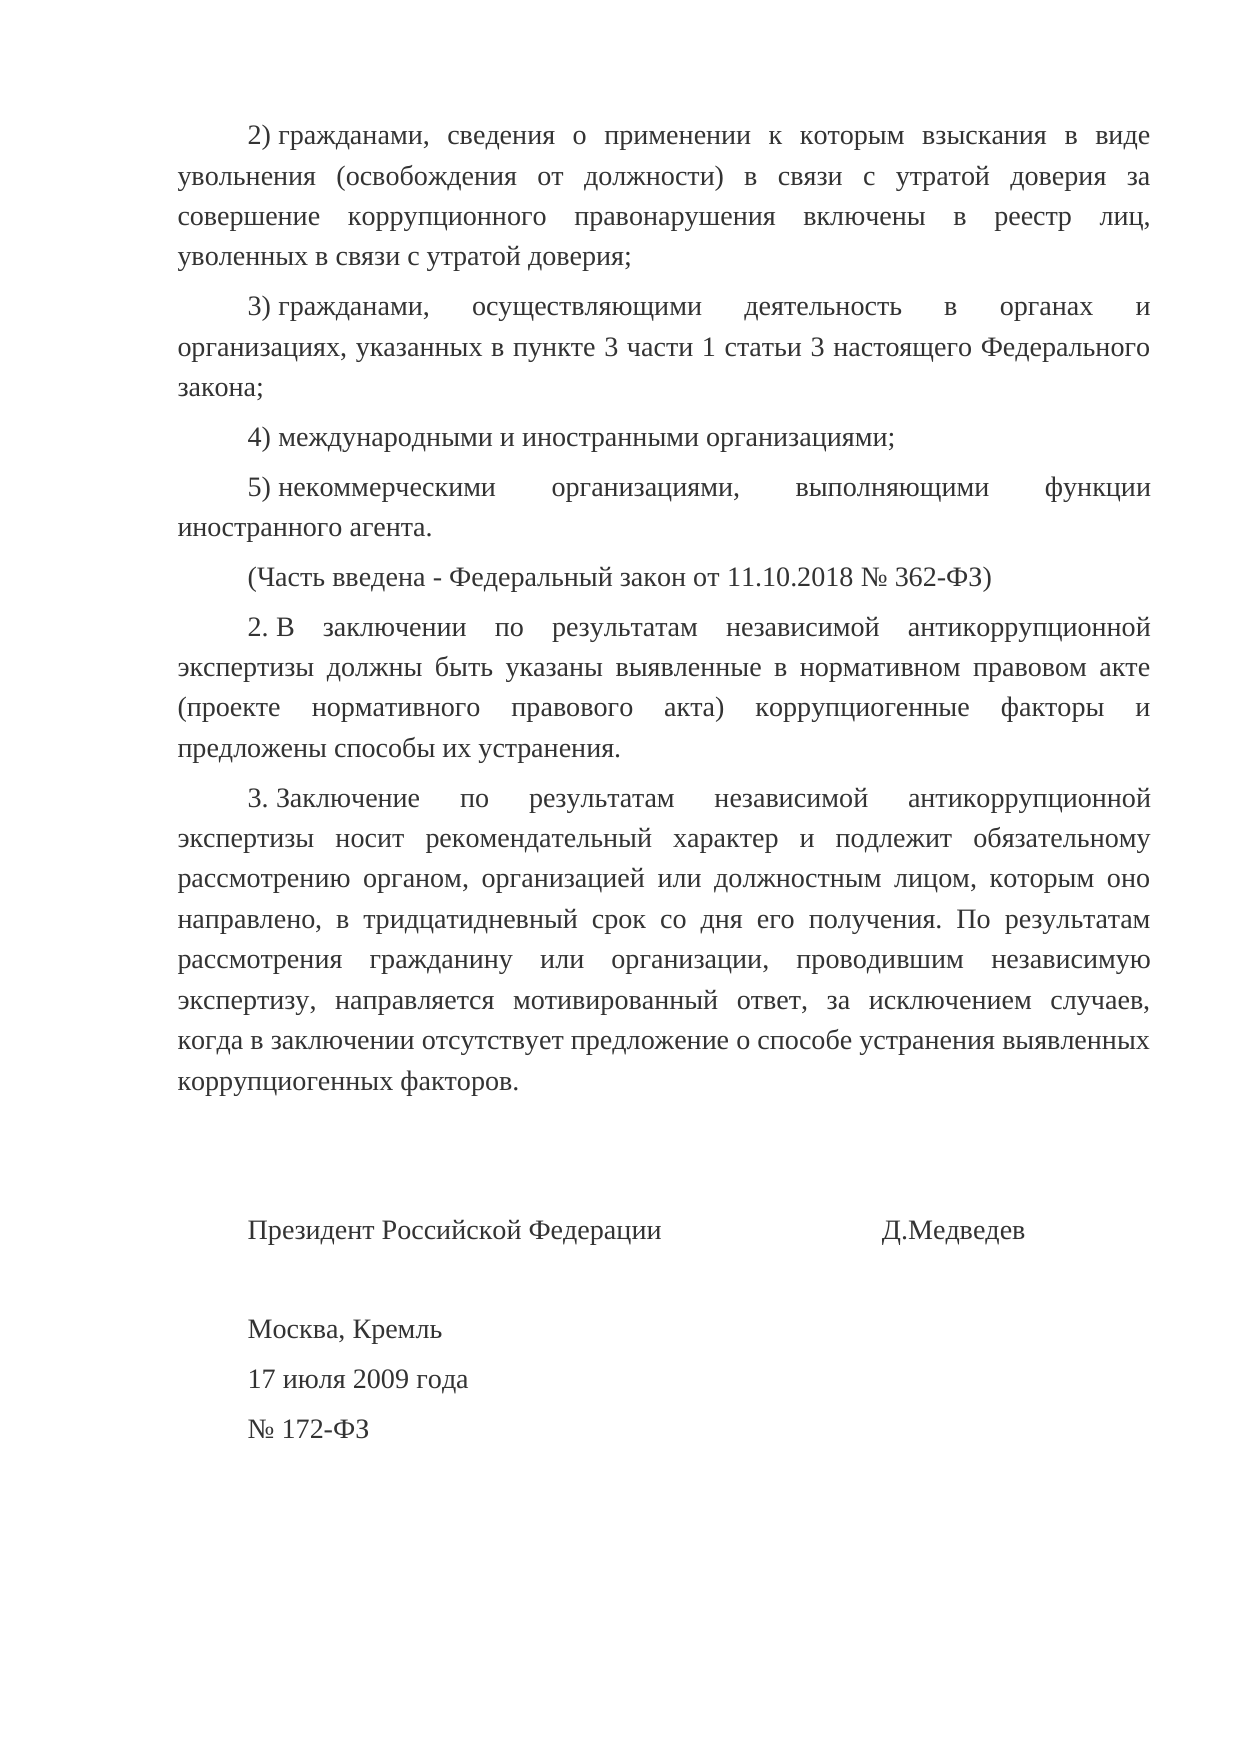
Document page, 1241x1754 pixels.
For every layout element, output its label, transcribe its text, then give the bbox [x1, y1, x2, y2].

text 17 июля 2009 года [177, 1362, 1152, 1395]
text 4) международными и иностранными организациями; [177, 420, 1152, 452]
text Президент Российской Федерации Д.Медведев [247, 1213, 1152, 1245]
text 2. В заключении по результатам независимой антикоррупционной экспертизы должны быть указаны выявленные в нормативном правовом акте (проекте нормативного правового акта) коррупциогенные факторы и предложены способы их устранения. [177, 609, 1152, 763]
text 3. Заключение по результатам независимой антикоррупционной экспертизы носит рекомендательный характер и подлежит обязательному рассмотрению органом, организацией или должностным лицом, которым оно направлено, в тридцатидневный срок со дня его получения. По результатам рассмотрения гражданину или организации, проводившим независимую экспертизу, направляется мотивированный ответ, за исключением случаев, когда в заключении отсутствует предложение о способе устранения выявленных коррупциогенных факторов. [177, 781, 1152, 1096]
text 5) некоммерческими организациями, выполняющими функции иностранного агента. [177, 469, 1152, 542]
text (Часть введена - Федеральный закон от 11.10.2018 № 362-ФЗ) [177, 560, 1152, 592]
text 3) гражданами, осуществляющими деятельность в органах и организациях, указанных в пункте 3 части 1 статьи 3 настоящего Федерального закона; [177, 289, 1152, 402]
text 2) гражданами, сведения о применении к которым взыскания в виде увольнения (освобождения от должности) в связи с утратой доверия за совершение коррупционного правонарушения включены в реестр лиц, уволенных в связи с утратой доверия; [177, 118, 1152, 272]
text Москва, Кремль [177, 1312, 1152, 1345]
text № 172-ФЗ [177, 1412, 1152, 1444]
